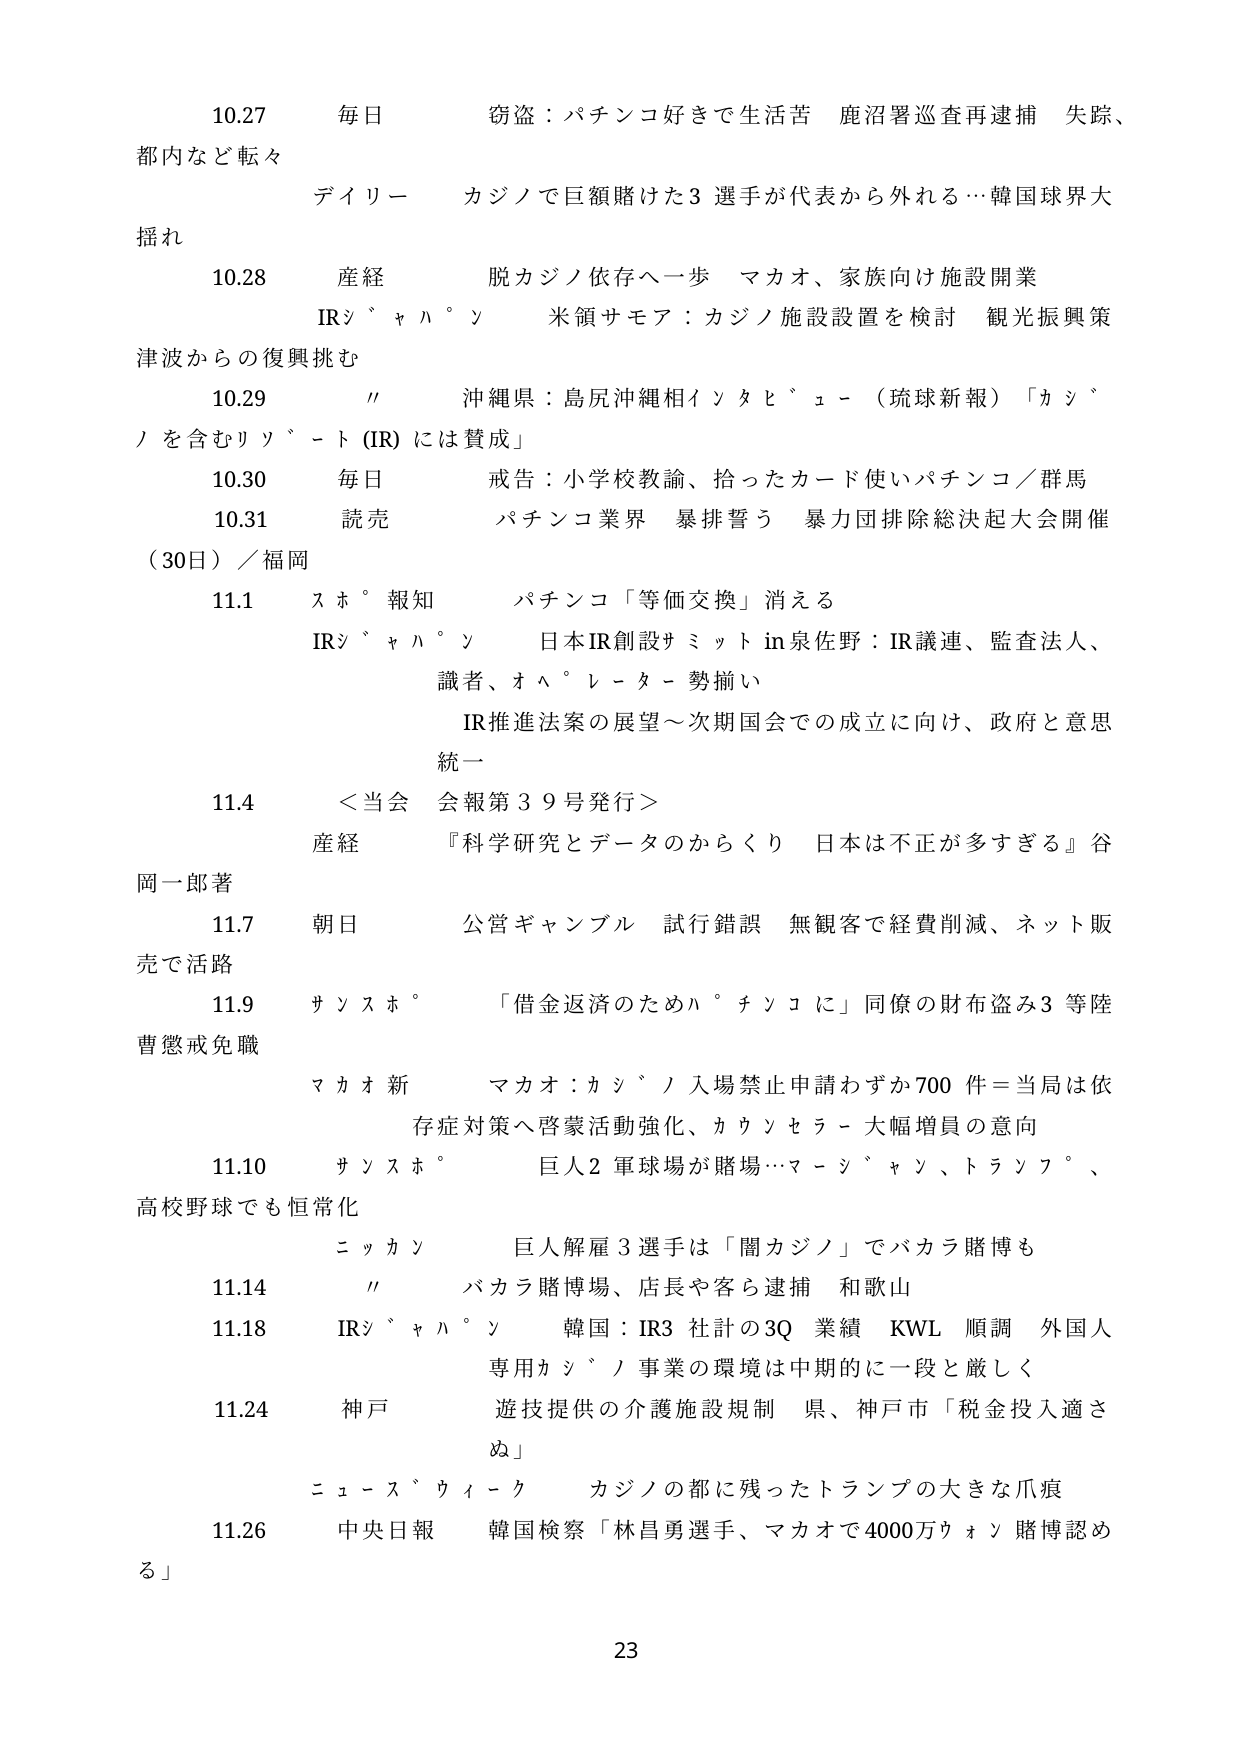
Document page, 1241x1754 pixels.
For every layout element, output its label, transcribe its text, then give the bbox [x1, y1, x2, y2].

text ﾆｭｰｽﾞｳｨｰｸ カジノの都に残ったトランプの大きな爪痕 [291, 1468, 1116, 1509]
text IRｼﾞｬﾊﾟﾝ 米領サモア：カジノ施設設置を検討 観光振興策 津波からの復興挑む [136, 296, 1116, 377]
text 10.31 読売 パチンコ業界 暴排誓う 暴力団排除総決起大会開催（30日）／福岡 [136, 498, 1116, 579]
text IRｼﾞｬﾊﾟﾝ 日本IR創設ｻﾐｯﾄin泉佐野：IR議連、監査法人、識者、ｵﾍﾟﾚｰﾀｰ勢揃い [136, 619, 1116, 700]
text 11.26 中央日報 韓国検察「林昌勇選手、マカオで4000万ｳｫﾝ賭博認める」 [136, 1509, 1116, 1589]
text 11.10 ｻﾝｽﾎﾟ 巨人2軍球場が賭場…ﾏｰｼﾞｬﾝ、ﾄﾗﾝﾌﾟ、高校野球でも恒常化 [136, 1145, 1116, 1226]
text 産経 『科学研究とデータのからくり 日本は不正が多すぎる』谷岡一郎著 [136, 822, 1116, 902]
text 11.9 ｻﾝｽﾎﾟ 「借金返済のためﾊﾟﾁﾝｺに」同僚の財布盗み3等陸曹懲戒免職 [136, 983, 1116, 1064]
text 10.29 〃 沖縄県：島尻沖縄相ｲﾝﾀﾋﾞｭｰ（琉球新報）「ｶｼﾞﾉを含むﾘｿﾞｰﾄ(IR)には賛成」 [136, 377, 1116, 458]
text 11.4 ＜当会 会報第３９号発行＞ [136, 781, 1116, 822]
text ﾆｯｶﾝ 巨人解雇３選手は「闇カジノ」でバカラ賭博も [136, 1226, 1116, 1266]
text IR推進法案の展望～次期国会での成立に向け、政府と意思統一 [423, 700, 1116, 781]
text 10.30 毎日 戒告：小学校教諭、拾ったカード使いパチンコ／群馬 [136, 458, 1116, 498]
text 11.14 〃 バカラ賭博場、店長や客ら逮捕 和歌山 [136, 1266, 1116, 1307]
text 10.28 産経 脱カジノ依存へ一歩 マカオ、家族向け施設開業 [136, 256, 1116, 296]
text 10.27 毎日 窃盗：パチンコ好きで生活苦 鹿沼署巡査再逮捕 失踪、都内など転々 [136, 94, 1116, 175]
text ﾏｶｵ新 マカオ：ｶｼﾞﾉ入場禁止申請わずか700件＝当局は依存症対策へ啓蒙活動強化、ｶｳﾝｾﾗｰ大幅増員の意向 [136, 1064, 1116, 1145]
text 11.18 IRｼﾞｬﾊﾟﾝ 韓国：IR3社計の3Q業績 KWL順調 外国人専用ｶｼﾞﾉ事業の環境は中期的に一段と厳しく [136, 1307, 1116, 1387]
text デイリー カジノで巨額賭けた3選手が代表から外れる…韓国球界大揺れ [136, 175, 1116, 256]
text 11.24 神戸 遊技提供の介護施設規制 県、神戸市「税金投入適さぬ」 [136, 1387, 1116, 1468]
text 11.1 ｽﾎﾟ報知 パチンコ「等価交換」消える [136, 579, 1116, 619]
text 11.7 朝日 公営ギャンブル 試行錯誤 無観客で経費削減、ネット販売で活路 [136, 902, 1116, 983]
